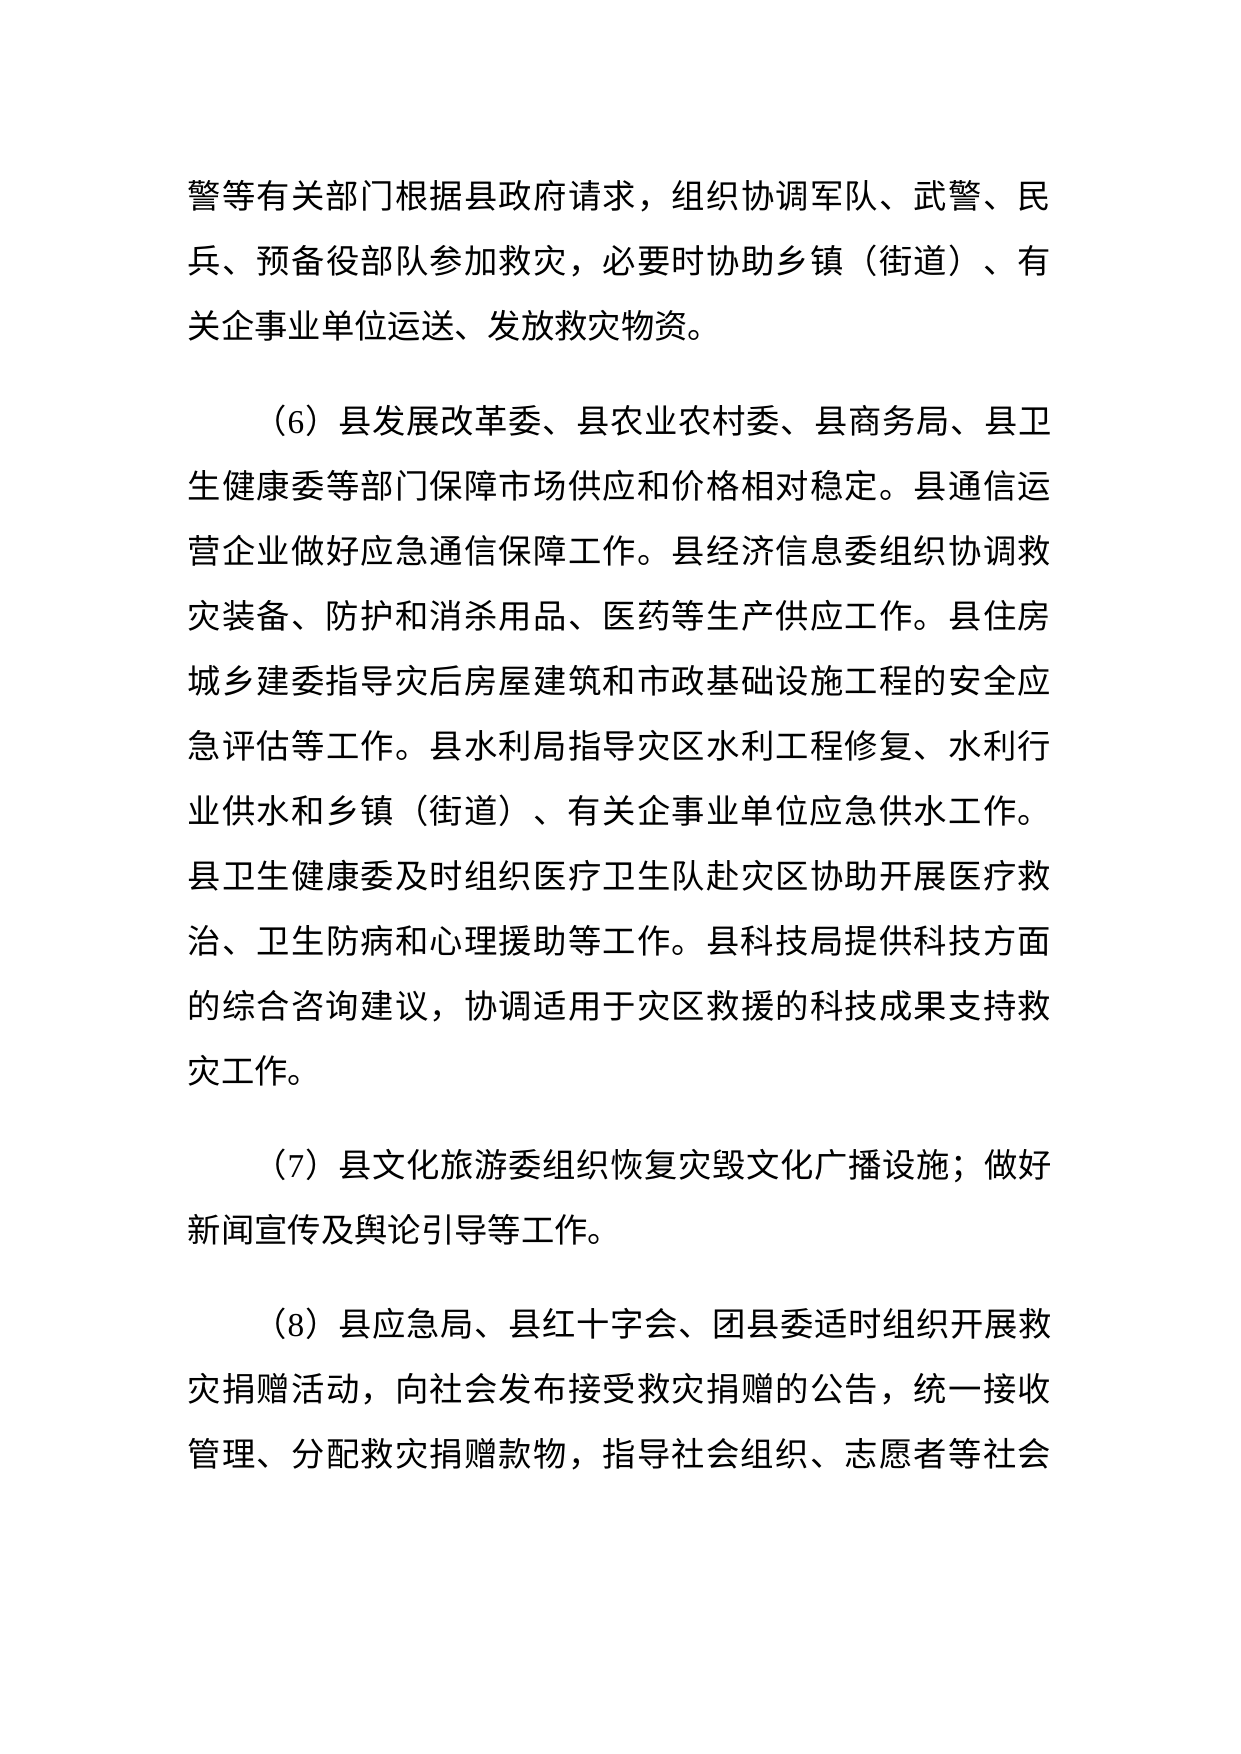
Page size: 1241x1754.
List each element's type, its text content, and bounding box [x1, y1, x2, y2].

text （7）县文化旅游委组织恢复灾毁文化广播设施；做好新闻宣传及舆论引导等工作。 [187, 1130, 1053, 1260]
text （6）县发展改革委、县农业农村委、县商务局、县卫生健康委等部门保障市场供应和价格相对稳定。县通信运营企业做好应急通信保障工作。县经济信息委组织协调救灾装备、防护和消杀用品、医药等生产供应工作。县住房城乡建委指导灾后房屋建筑和市政基础设施工程的安全应急评估等工作。县水利局指导灾区水利工程修复、水利行业供水和乡镇（街道）、有关企事业单位应急供水工作。县卫生健康委及时组织医疗卫生队赴灾区协助开展医疗救治、卫生防病和心理援助等工作。县科技局提供科技方面的综合咨询建议，协调适用于灾区救援的科技成果支持救灾工作。 [187, 386, 1053, 1101]
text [187, 162, 1053, 357]
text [187, 1289, 1053, 1484]
